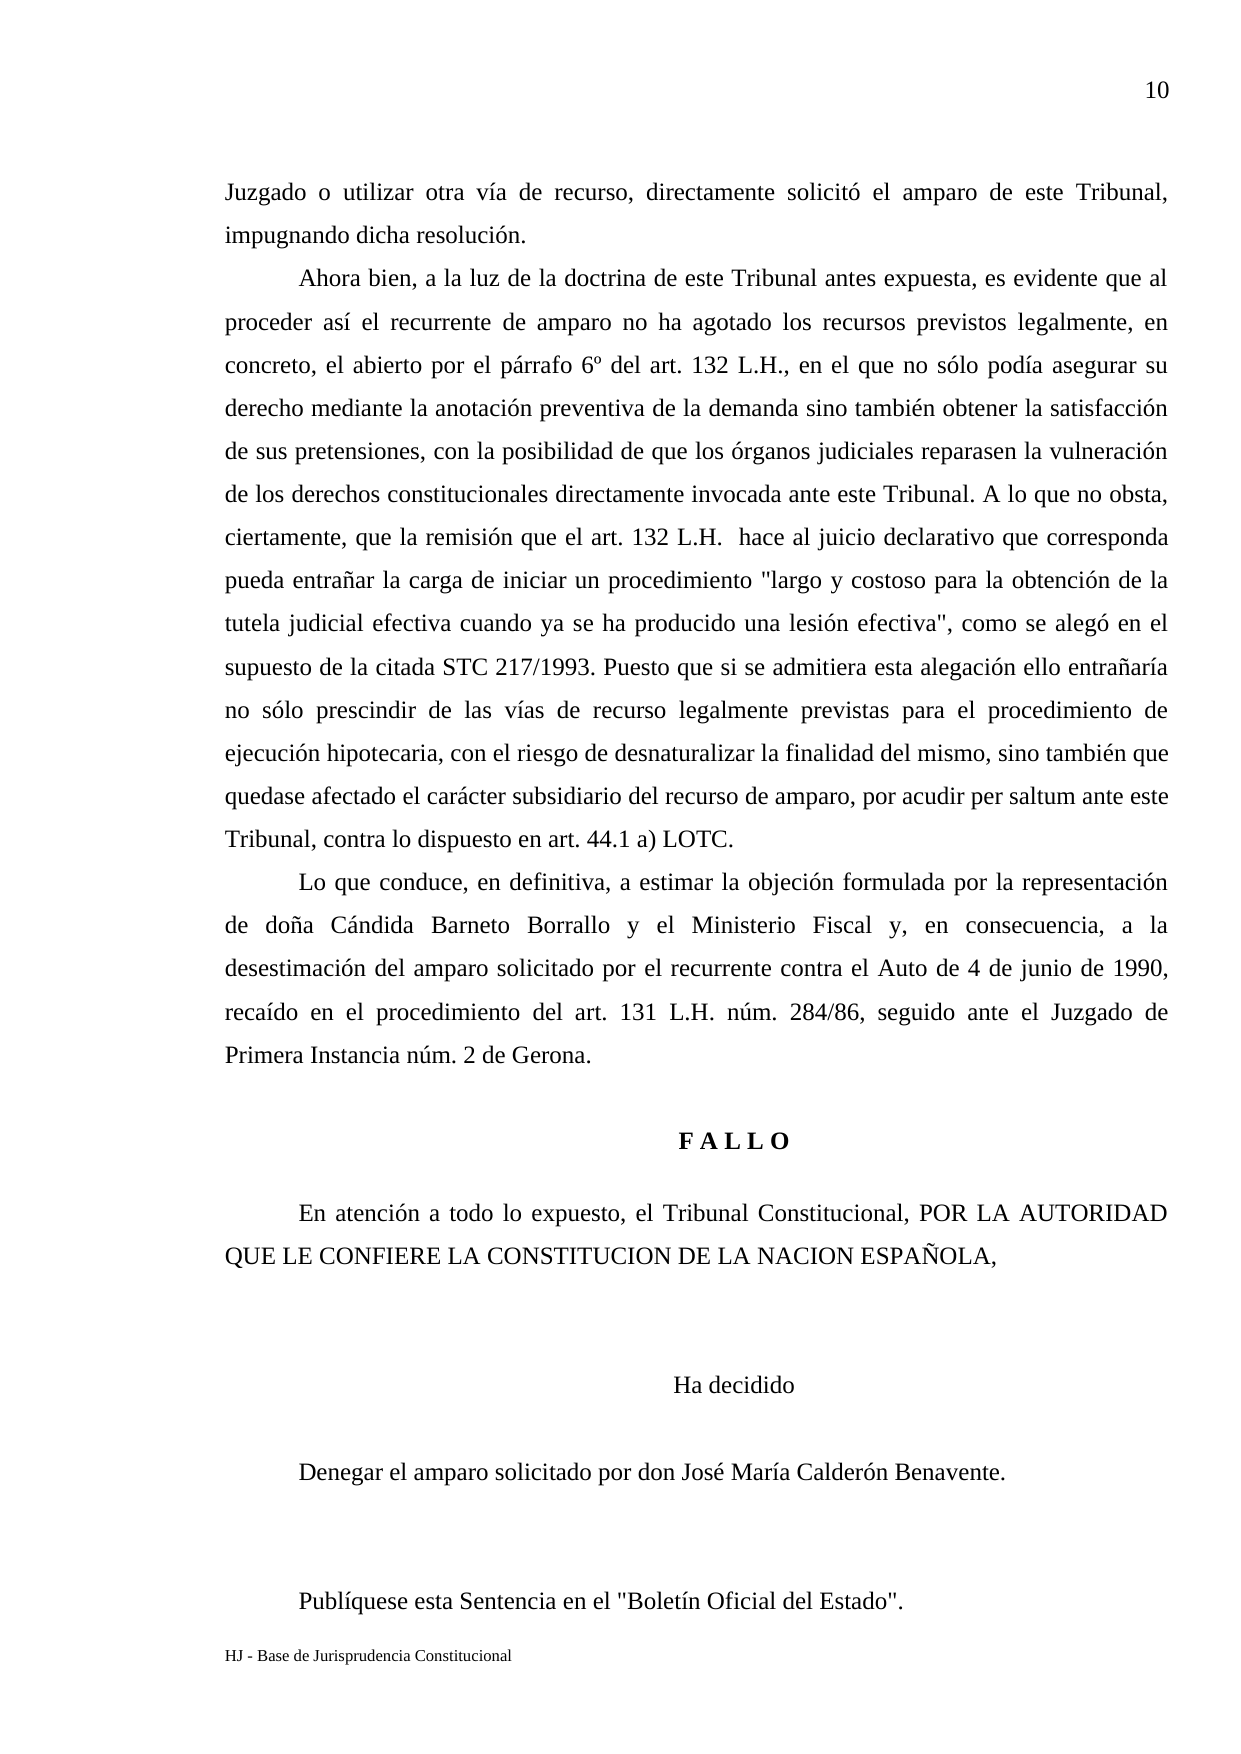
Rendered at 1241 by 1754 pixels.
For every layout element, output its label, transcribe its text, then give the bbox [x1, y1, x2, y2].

text Ha decidido [224, 1370, 1169, 1399]
text Publíquese esta Sentencia en el "Boletín Oficial del Estado". [224, 1586, 1169, 1615]
text Lo que conduce, en definitiva, a estimar la objeción formulada por la representación de doña Cándida Barneto Borrallo y el Ministerio Fiscal y, en consecuencia, a la desestimación del amparo solicitado por el recurrente contra el Auto de 4 de junio de 1990, recaído en el procedimiento del art. 131 L.H. núm. 284/86, seguido ante el Juzgado de Primera Instancia núm. 2 de Gerona. [224, 867, 1169, 1068]
text Denegar el amparo solicitado por don José María Calderón Benavente. [224, 1457, 1169, 1485]
text En atención a todo lo expuesto, el Tribunal Constitucional, POR LA AUTORIDAD QUE LE CONFIERE LA CONSTITUCION DE LA NACION ESPAÑOLA, [224, 1198, 1169, 1270]
subtitle F A L L O [224, 1126, 1169, 1155]
text Ahora bien, a la luz de la doctrina de este Tribunal antes expuesta, es evidente que al proceder así el recurrente de amparo no ha agotado los recursos previstos legalmente, en concreto, el abierto por el párrafo 6º del art. 132 L.H., en el que no sólo podía asegurar su derecho mediante la anotación preventiva de la demanda sino también obtener la satisfacción de sus pretensiones, con la posibilidad de que los órganos judiciales reparasen la vulneración de los derechos constitucionales directamente invocada ante este Tribunal. A lo que no obsta, ciertamente, que la remisión que el art. 132 L.H. hace al juicio declarativo que corresponda pueda entrañar la carga de iniciar un procedimiento "largo y costoso para la obtención de la tutela judicial efectiva cuando ya se ha producido una lesión efectiva", como se alegó en el supuesto de la citada STC 217/1993. Puesto que si se admitiera esta alegación ello entrañaría no sólo prescindir de las vías de recurso legalmente previstas para el procedimiento de ejecución hipotecaria, con el riesgo de desnaturalizar la finalidad del mismo, sino también que quedase afectado el carácter subsidiario del recurso de amparo, por acudir per saltum ante este Tribunal, contra lo dispuesto en art. 44.1 a) LOTC. [224, 263, 1169, 853]
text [224, 177, 1169, 249]
